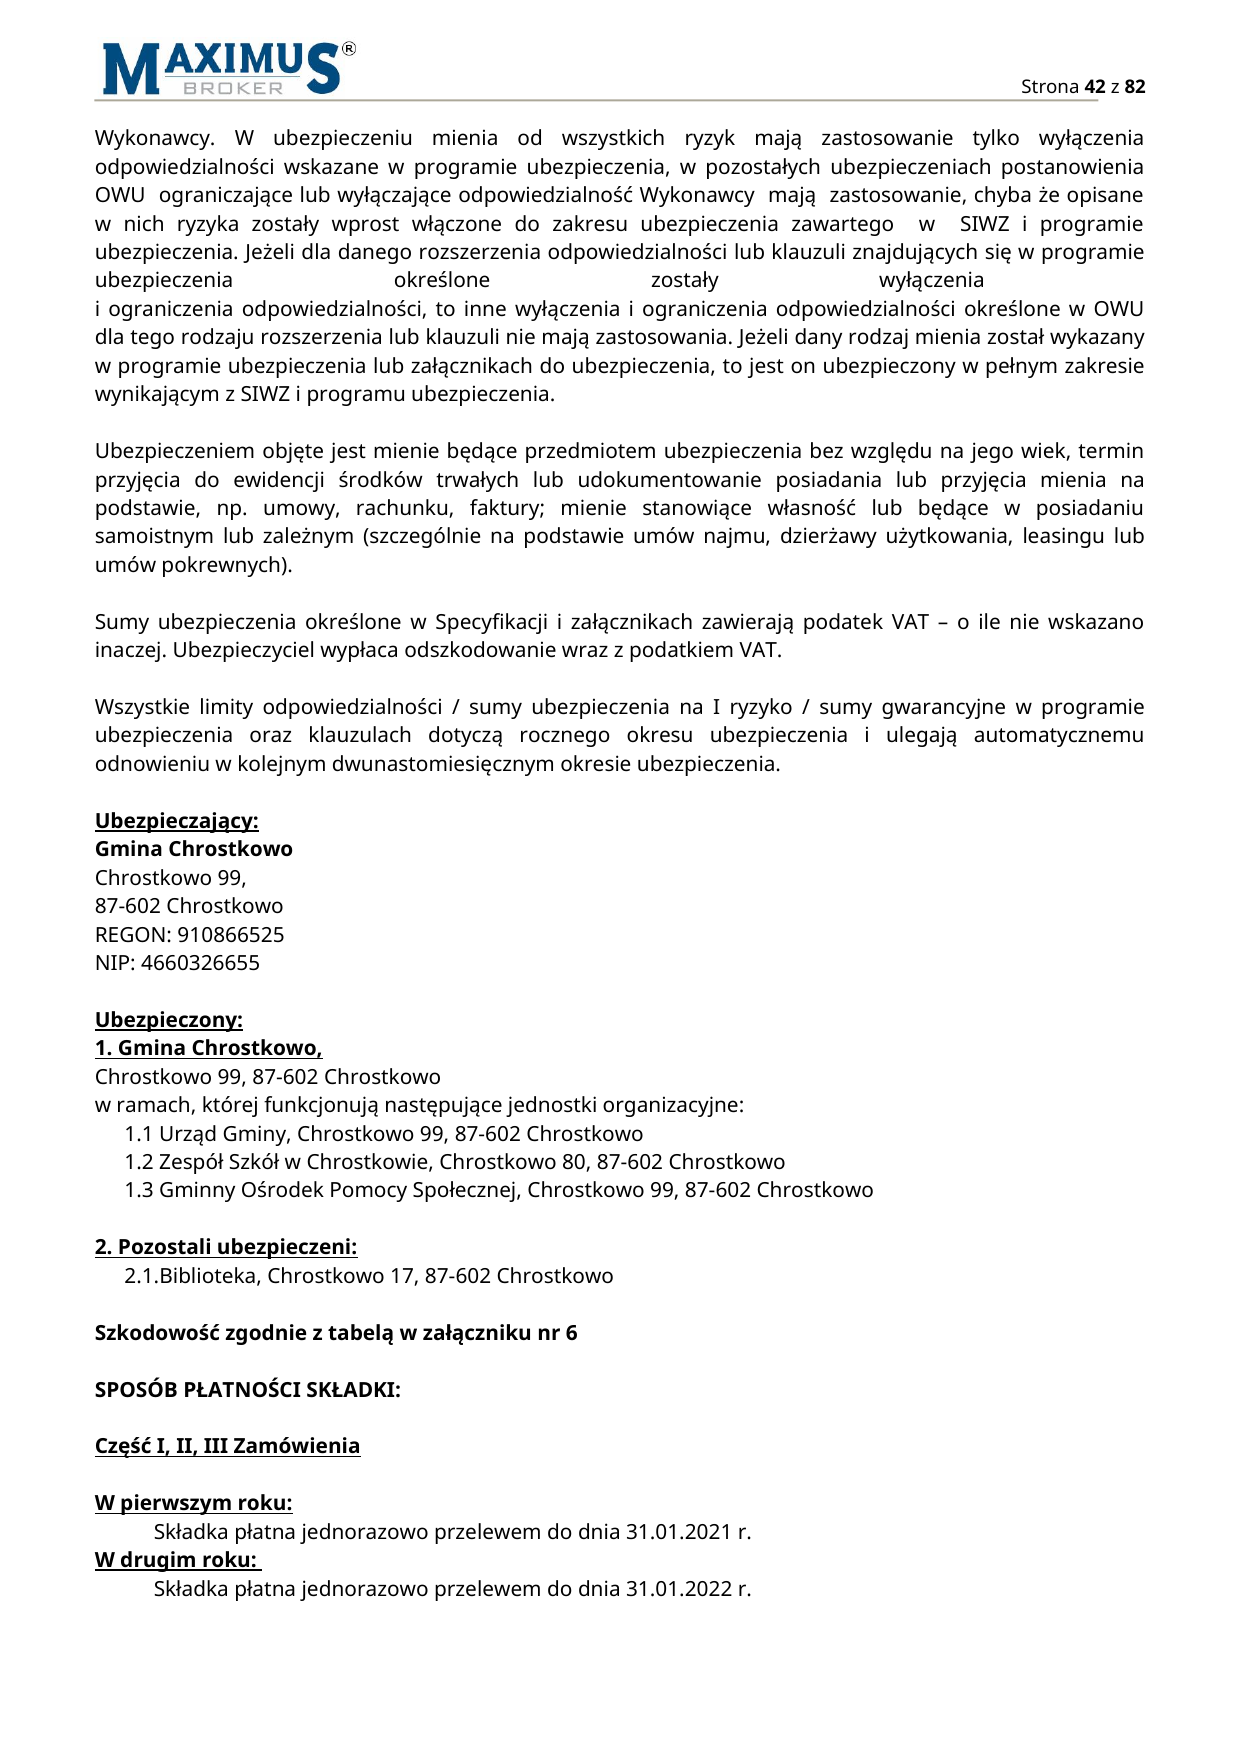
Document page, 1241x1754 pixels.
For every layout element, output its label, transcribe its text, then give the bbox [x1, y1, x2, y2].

text REGON: 910866525 [94, 920, 1146, 948]
text Gmina Chrostkowo [94, 834, 1146, 863]
text Część I, II, III Zamówienia [94, 1432, 1146, 1460]
text 87-602 Chrostkowo [94, 891, 1146, 920]
text 1. Gmina Chrostkowo, [94, 1033, 1146, 1062]
text 2. Pozostali ubezpieczeni: [94, 1232, 1146, 1261]
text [94, 123, 1146, 408]
text 1.2 Zespół Szkół w Chrostkowie, Chrostkowo 80, 87-602 Chrostkowo [124, 1147, 1146, 1176]
text Ubezpieczający: [94, 806, 1146, 834]
text 2.1.Biblioteka, Chrostkowo 17, 87-602 Chrostkowo [94, 1261, 1146, 1289]
text Składka płatna jednorazowo przelewem do dnia 31.01.2022 r. [153, 1574, 1146, 1602]
text Ubezpieczony: [94, 1005, 1146, 1033]
text Chrostkowo 99, [94, 863, 1146, 891]
text Chrostkowo 99, 87-602 Chrostkowo [94, 1062, 1146, 1090]
text 1.1 Urząd Gminy, Chrostkowo 99, 87-602 Chrostkowo [124, 1119, 1146, 1147]
text Sumy ubezpieczenia określone w Specyfikacji i załącznikach zawierają podatek VAT – o ile nie wskazano inaczej. Ubezpieczyciel wypłaca odszkodowanie wraz z podatkiem VAT. [94, 607, 1146, 664]
text NIP: 4660326655 [94, 948, 1146, 977]
text Składka płatna jednorazowo przelewem do dnia 31.01.2021 r. [153, 1517, 1146, 1545]
text W drugim roku: [94, 1545, 1146, 1574]
text Szkodowość zgodnie z tabelą w załączniku nr 6 [94, 1318, 1146, 1346]
text W pierwszym roku: [94, 1488, 1146, 1517]
text Wszystkie limity odpowiedzialności / sumy ubezpieczenia na I ryzyko / sumy gwarancyjne w programie ubezpieczenia oraz klauzulach dotyczą rocznego okresu ubezpieczenia i ulegają automatycznemu odnowieniu w kolejnym dwunastomiesięcznym okresie ubezpieczenia. [94, 692, 1146, 777]
picture [97, 37, 362, 99]
text Ubezpieczeniem objęte jest mienie będące przedmiotem ubezpieczenia bez względu na jego wiek, termin przyjęcia do ewidencji środków trwałych lub udokumentowanie posiadania lub przyjęcia mienia na podstawie, np. umowy, rachunku, faktury; mienie stanowiące własność lub będące w posiadaniu samoistnym lub zależnym (szczególnie na podstawie umów najmu, dzierżawy użytkowania, leasingu lub umów pokrewnych). [94, 436, 1146, 578]
text SPOSÓB PŁATNOŚCI SKŁADKI: [94, 1375, 1146, 1403]
text 1.3 Gminny Ośrodek Pomocy Społecznej, Chrostkowo 99, 87-602 Chrostkowo [124, 1176, 1146, 1204]
text w ramach, której funkcjonują następujące jednostki organizacyjne: [94, 1090, 1146, 1119]
